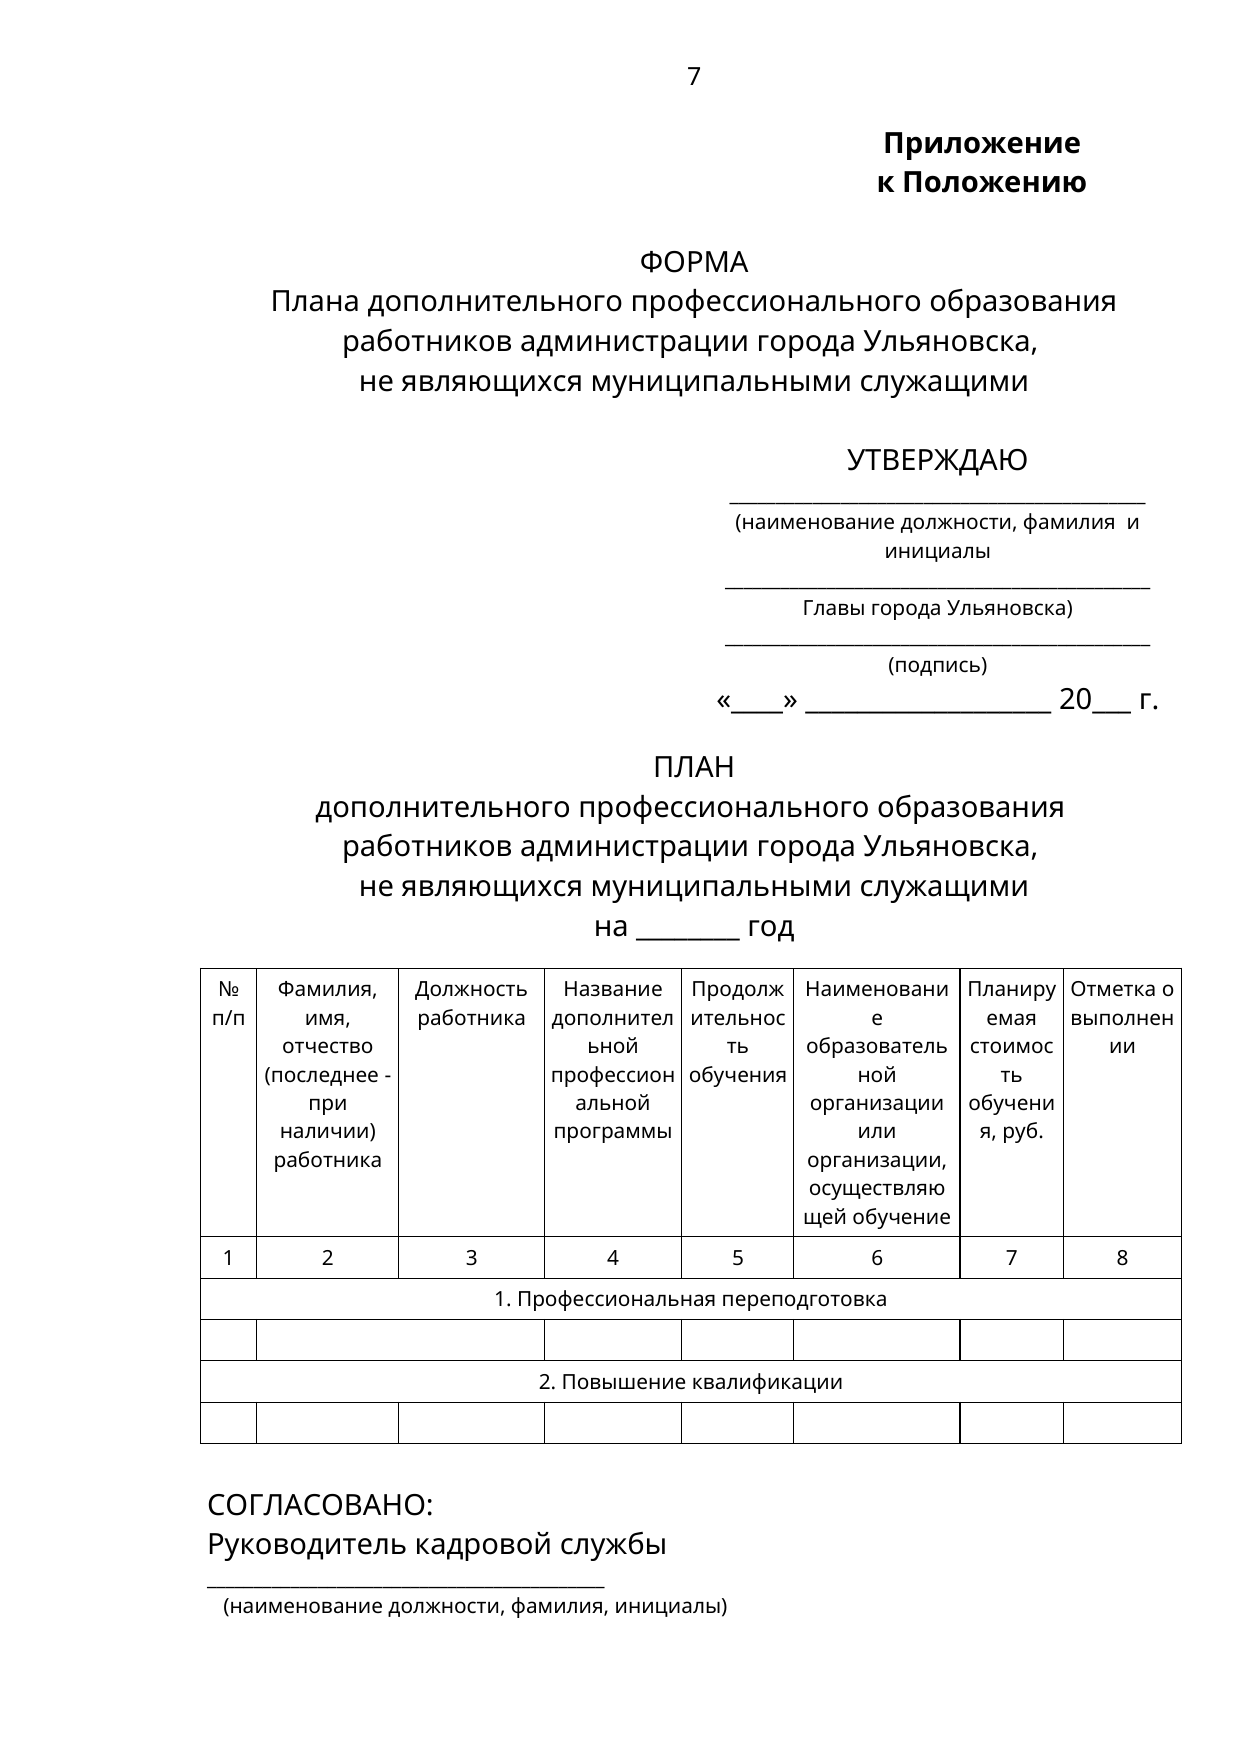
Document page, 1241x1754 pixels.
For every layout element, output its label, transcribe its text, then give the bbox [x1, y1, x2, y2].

table_header Должность работника [399, 969, 544, 1236]
text СОГЛАСОВАНО: [207, 1484, 1181, 1523]
table_cell [201, 1320, 256, 1360]
table_cell [1064, 1320, 1181, 1360]
text ФОРМА [207, 241, 1181, 281]
text работников администрации города Ульяновска, не являющихся муниципальными служащими [207, 320, 1181, 400]
table_cell [1064, 1403, 1181, 1443]
table_cell [794, 1403, 959, 1443]
table_header Название дополнительной профессиональной программы [545, 969, 681, 1236]
text Плана дополнительного профессионального образования [207, 281, 1181, 320]
table_header Продолжительность обучения [682, 969, 793, 1236]
table_cell [201, 1403, 256, 1443]
table_header Отметка о выполнении [1064, 969, 1181, 1236]
text к Положению [783, 162, 1181, 201]
table_header № п/п [201, 969, 256, 1236]
table_cell [257, 1403, 398, 1443]
table_cell [961, 1403, 1063, 1443]
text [207, 1563, 1181, 1592]
table_cell [682, 1320, 793, 1360]
text ______________________________________________ [694, 564, 1181, 593]
table_cell 1. Профессиональная переподготовка [201, 1279, 1181, 1319]
text Приложение [783, 122, 1181, 162]
text ПЛАН [207, 746, 1181, 786]
table_cell [545, 1403, 681, 1443]
table_cell [545, 1320, 681, 1360]
text на ________ год [207, 905, 1181, 945]
table_cell [682, 1403, 793, 1443]
text (подпись) [694, 650, 1181, 678]
table_cell 6 [794, 1237, 959, 1278]
table_cell 1 [201, 1237, 256, 1278]
table_cell 7 [961, 1237, 1063, 1278]
table_cell 5 [682, 1237, 793, 1278]
table_cell 2. Повышение квалификации [201, 1361, 1181, 1402]
text Главы города Ульяновска) [694, 593, 1181, 621]
table_cell [257, 1320, 544, 1360]
table_cell 8 [1064, 1237, 1181, 1278]
table_header Планируемая стоимость обучения, руб. [961, 969, 1063, 1236]
table_cell 2 [257, 1237, 398, 1278]
text «____» ___________________ 20___ г. [694, 678, 1181, 718]
text ______________________________________________ [694, 621, 1181, 650]
text дополнительного профессионального образования работников администрации города Ульяновска, не являющихся муниципальными служащими [207, 786, 1181, 905]
text УТВЕРЖДАЮ [694, 439, 1181, 479]
text (наименование должности, фамилия и инициалы [694, 507, 1181, 564]
text _____________________________________________ [694, 479, 1181, 507]
table_header Фамилия, имя, отчество (последнее - при наличии) работника [257, 969, 398, 1236]
text (наименование должности, фамилия, инициалы) [207, 1592, 1181, 1620]
table_cell [961, 1320, 1063, 1360]
table_cell [399, 1403, 544, 1443]
table_cell [794, 1320, 959, 1360]
text Руководитель кадровой службы [207, 1523, 1181, 1563]
table_header Наименование образовательной организации или организации, осуществляющей обучение [794, 969, 959, 1236]
table_cell 4 [545, 1237, 681, 1278]
table_cell 3 [399, 1237, 544, 1278]
